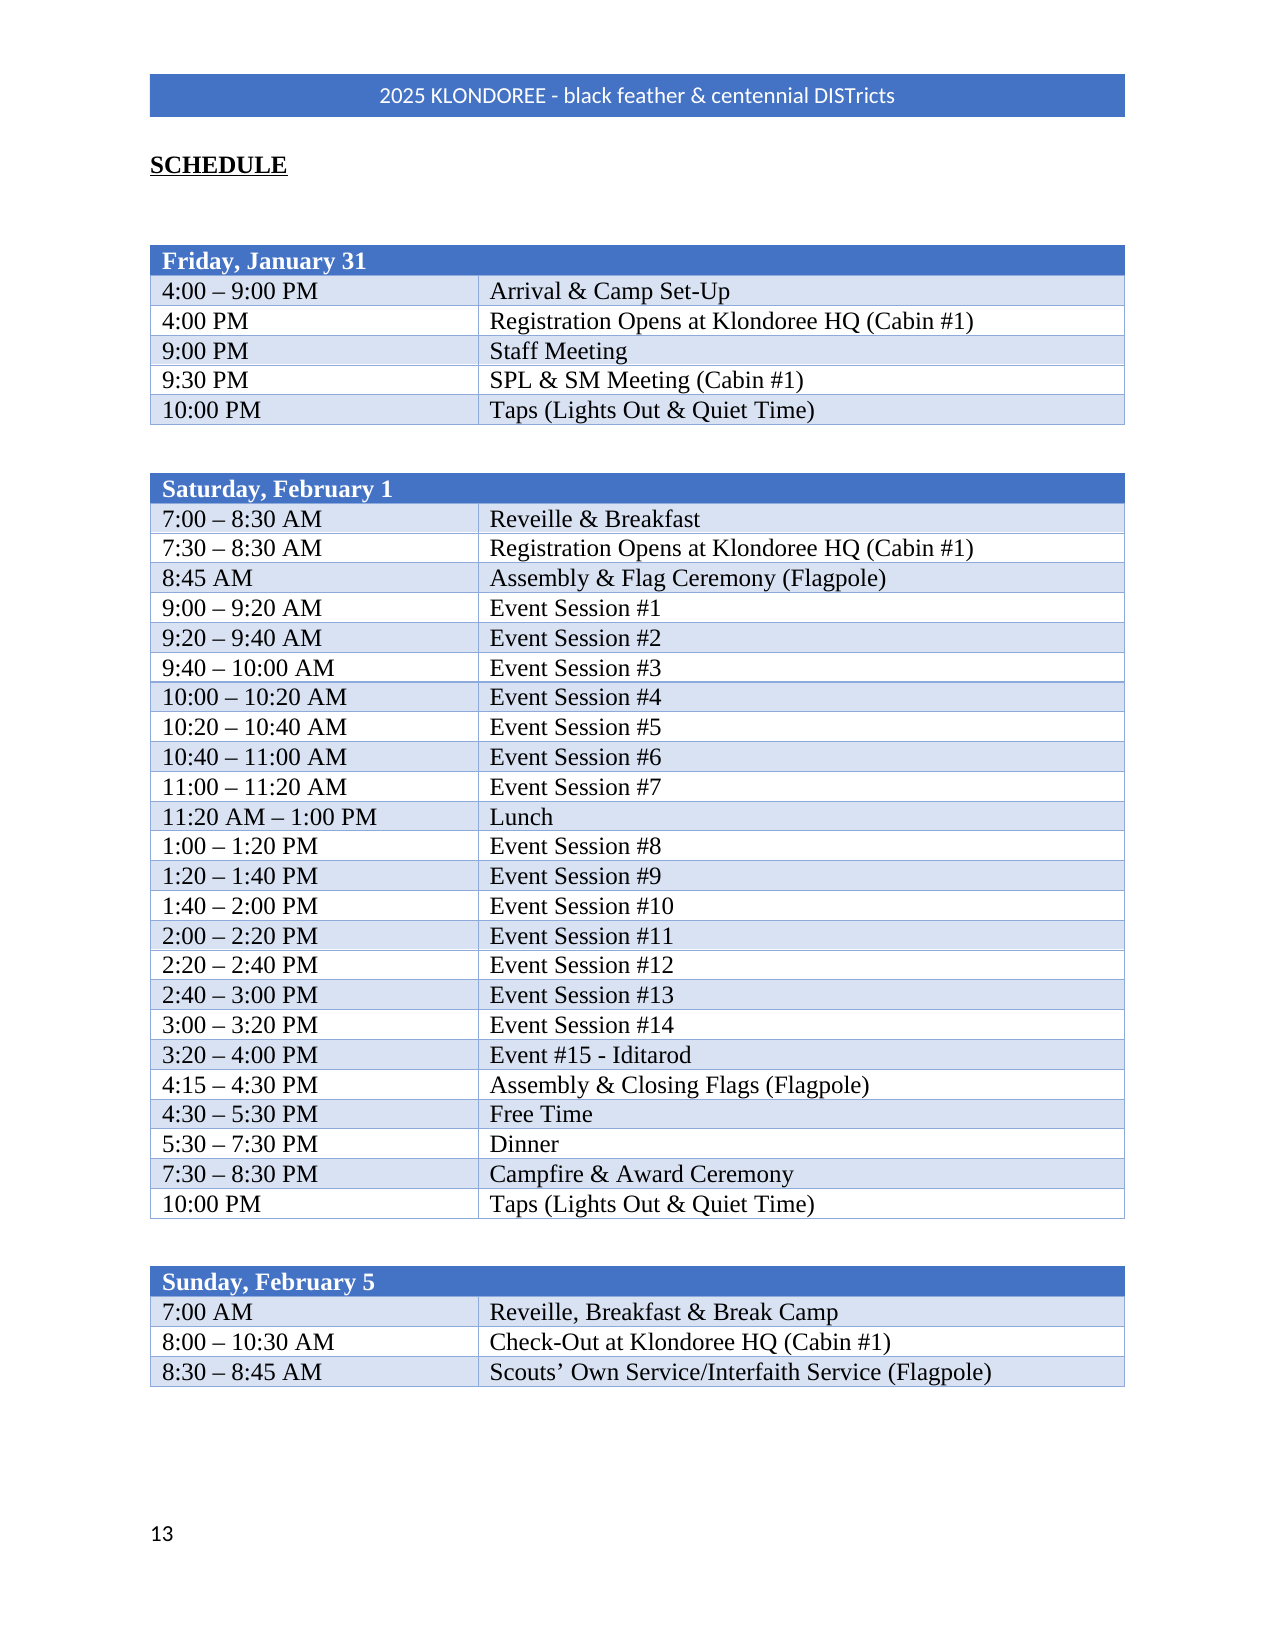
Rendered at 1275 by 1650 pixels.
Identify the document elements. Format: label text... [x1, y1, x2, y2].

table_header Saturday, February 1 [151, 474, 1124, 503]
table_cell Event Session #10 [479, 891, 1124, 920]
table_cell Arrival & Camp Set-Up [479, 276, 1124, 305]
table_cell Event Session #2 [479, 623, 1124, 652]
table_cell Event Session #3 [479, 653, 1124, 681]
table_cell Reveille, Breakfast & Break Camp [479, 1297, 1124, 1326]
table_cell 1:20 – 1:40 PM [151, 861, 478, 890]
table_cell Event Session #4 [479, 683, 1124, 711]
table_cell 9:00 PM [151, 336, 478, 364]
table_cell 7:00 AM [151, 1297, 478, 1326]
table_cell 11:20 AM – 1:00 PM [151, 802, 478, 830]
table_cell SPL & SM Meeting (Cabin #1) [479, 366, 1124, 394]
table_cell Campfire & Award Ceremony [479, 1159, 1124, 1188]
table_cell Event Session #13 [479, 980, 1124, 1009]
table_cell 9:30 PM [151, 366, 478, 394]
table_cell 2:20 – 2:40 PM [151, 951, 478, 979]
table_cell Taps (Lights Out & Quiet Time) [479, 395, 1124, 424]
table_header Sunday, February 5 [151, 1268, 1124, 1296]
table_cell Event Session #9 [479, 861, 1124, 890]
table_cell 7:30 – 8:30 AM [151, 534, 478, 562]
table_cell 10:00 PM [151, 1189, 478, 1218]
table_cell 9:40 – 10:00 AM [151, 653, 478, 681]
table_cell Event Session #6 [479, 742, 1124, 771]
table_cell 10:20 – 10:40 AM [151, 712, 478, 741]
table_cell 8:30 – 8:45 AM [151, 1357, 478, 1386]
table_cell Assembly & Closing Flags (Flagpole) [479, 1070, 1124, 1098]
table_cell Reveille & Breakfast [479, 504, 1124, 532]
table_cell 10:00 PM [151, 395, 478, 424]
table_cell Assembly & Flag Ceremony (Flagpole) [479, 563, 1124, 592]
table_header Friday, January 31 [151, 246, 1124, 275]
table_cell Free Time [479, 1100, 1124, 1128]
table_cell Event #15 - Iditarod [479, 1040, 1124, 1069]
table_cell Event Session #8 [479, 831, 1124, 860]
table_cell 4:00 PM [151, 306, 478, 335]
table_cell Event Session #11 [479, 921, 1124, 949]
table_cell Staff Meeting [479, 336, 1124, 364]
table_cell 5:30 – 7:30 PM [151, 1129, 478, 1158]
table_cell Event Session #1 [479, 593, 1124, 622]
table_cell 4:30 – 5:30 PM [151, 1100, 478, 1128]
table_cell Event Session #14 [479, 1010, 1124, 1039]
table_cell 3:00 – 3:20 PM [151, 1010, 478, 1039]
table_cell 3:20 – 4:00 PM [151, 1040, 478, 1069]
table_cell 11:00 – 11:20 AM [151, 772, 478, 801]
table_cell 4:00 – 9:00 PM [151, 276, 478, 305]
table_cell 7:30 – 8:30 PM [151, 1159, 478, 1188]
table_cell Scouts’ Own Service/Interfaith Service (Flagpole) [479, 1357, 1124, 1386]
table_cell Dinner [479, 1129, 1124, 1158]
table_cell Check-Out at Klondoree HQ (Cabin #1) [479, 1327, 1124, 1356]
table_cell 10:00 – 10:20 AM [151, 683, 478, 711]
table_cell 9:00 – 9:20 AM [151, 593, 478, 622]
table_cell 1:40 – 2:00 PM [151, 891, 478, 920]
table_cell Registration Opens at Klondoree HQ (Cabin #1) [479, 534, 1124, 562]
table_cell Registration Opens at Klondoree HQ (Cabin #1) [479, 306, 1124, 335]
table_cell Event Session #12 [479, 951, 1124, 979]
table_cell Lunch [479, 802, 1124, 830]
table_cell 8:45 AM [151, 563, 478, 592]
table_cell 2:40 – 3:00 PM [151, 980, 478, 1009]
text SCHEDULE [150, 150, 1125, 179]
table_cell 10:40 – 11:00 AM [151, 742, 478, 771]
table_cell Taps (Lights Out & Quiet Time) [479, 1189, 1124, 1218]
table_cell 2:00 – 2:20 PM [151, 921, 478, 949]
table_cell Event Session #5 [479, 712, 1124, 741]
table_cell 8:00 – 10:30 AM [151, 1327, 478, 1356]
table_cell 1:00 – 1:20 PM [151, 831, 478, 860]
table_cell Event Session #7 [479, 772, 1124, 801]
table_cell 9:20 – 9:40 AM [151, 623, 478, 652]
table_cell 4:15 – 4:30 PM [151, 1070, 478, 1098]
table_cell 7:00 – 8:30 AM [151, 504, 478, 532]
